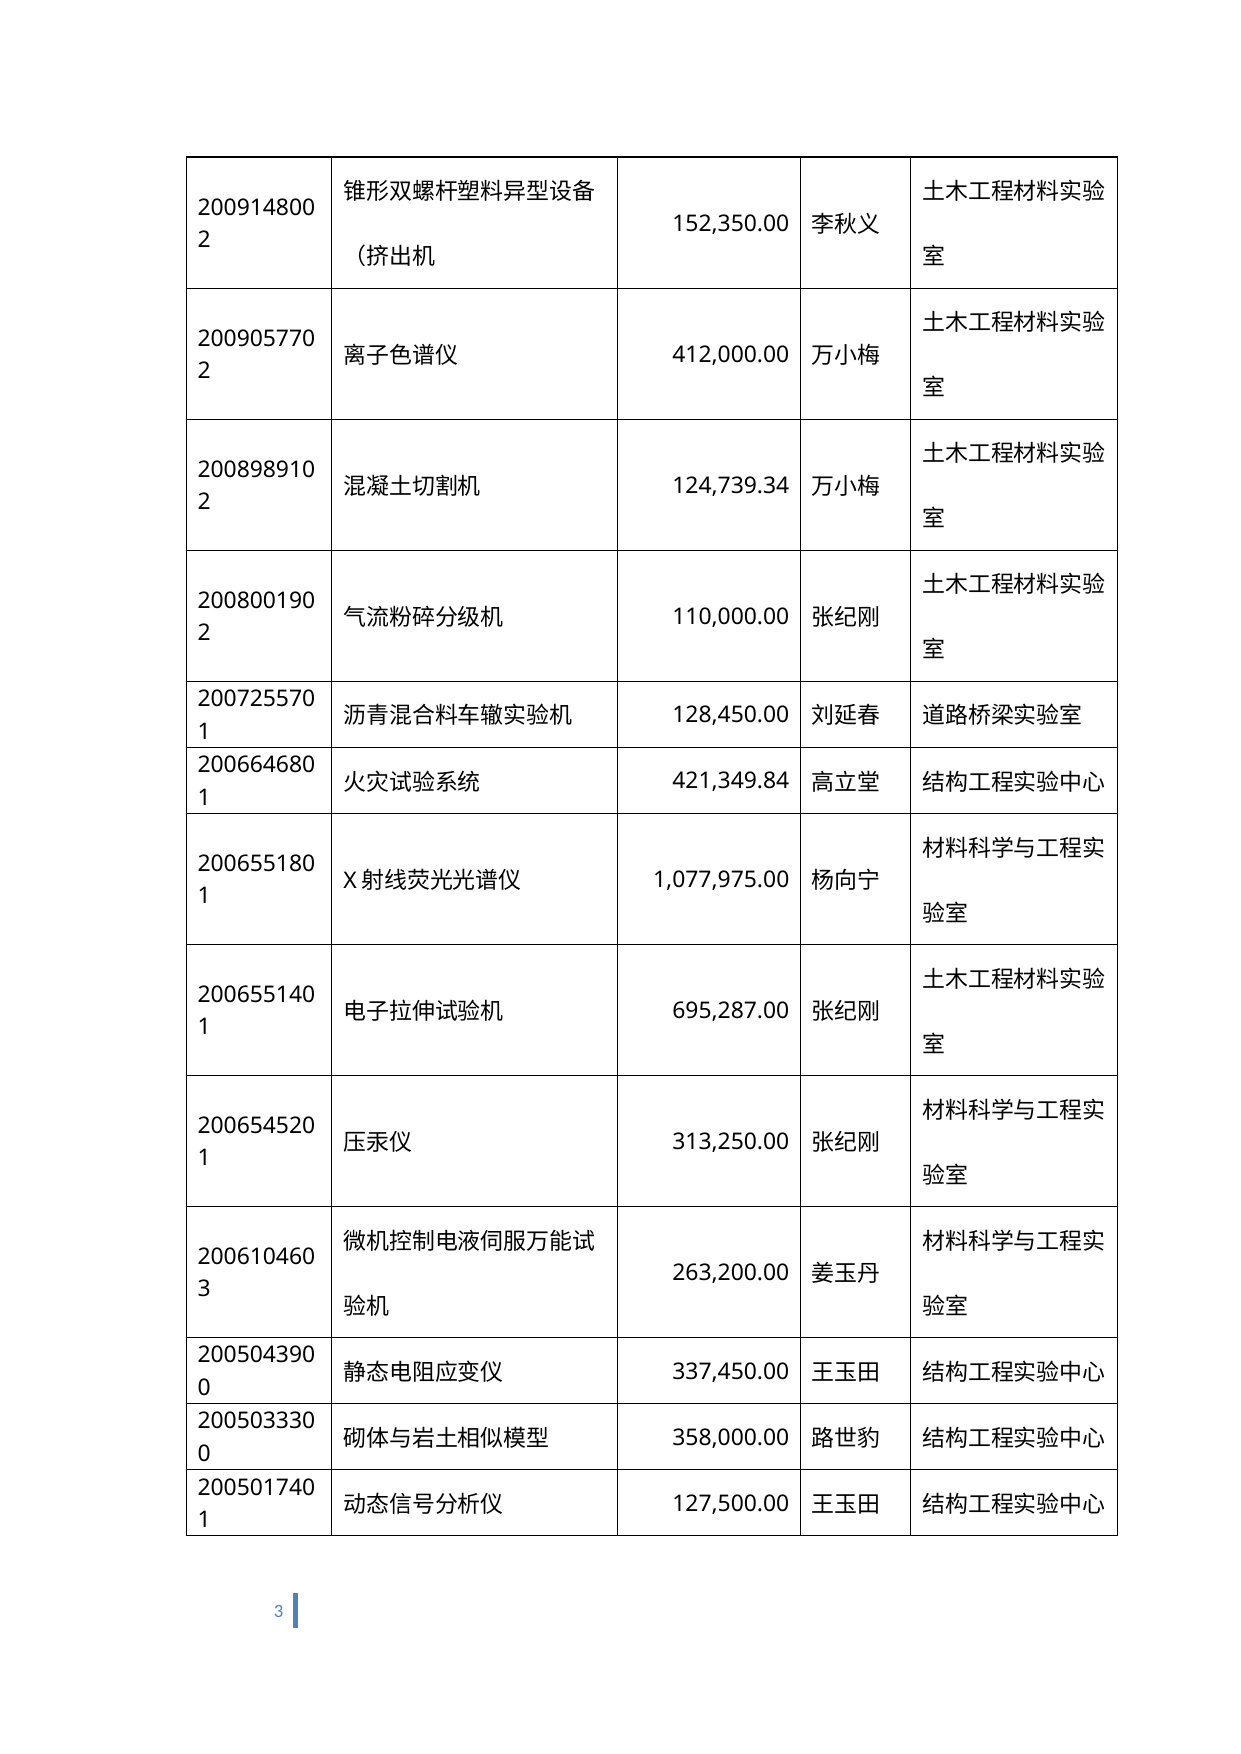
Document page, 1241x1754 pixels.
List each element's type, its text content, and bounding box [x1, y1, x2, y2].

table_cell 263,200.00 [618, 1207, 800, 1337]
table_cell 离子色谱仪 [332, 289, 617, 418]
table_cell 土木工程材料实验室 [911, 158, 1117, 287]
table_cell 锥形双螺杆塑料异型设备（挤出机 [332, 158, 617, 287]
table_cell 姜玉丹 [801, 1207, 910, 1337]
table_cell 412,000.00 [618, 289, 800, 418]
table_cell 材料科学与工程实验室 [911, 1207, 1117, 1337]
table_cell 2009148002 [187, 158, 331, 287]
table_cell 电子拉伸试验机 [332, 945, 617, 1075]
table_cell 2008989102 [187, 420, 331, 549]
table_cell 张纪刚 [801, 1076, 910, 1206]
table_cell 土木工程材料实验室 [911, 289, 1117, 418]
table_cell 313,250.00 [618, 1076, 800, 1206]
table_cell 材料科学与工程实验室 [911, 1076, 1117, 1206]
table_cell 土木工程材料实验室 [911, 420, 1117, 549]
table_cell 152,350.00 [618, 158, 800, 287]
table_cell 砌体与岩土相似模型 [332, 1404, 617, 1469]
table_cell 421,349.84 [618, 748, 800, 813]
table_cell 路世豹 [801, 1404, 910, 1469]
table_cell 万小梅 [801, 289, 910, 418]
table_cell 结构工程实验中心 [911, 1470, 1117, 1535]
table_cell 李秋义 [801, 158, 910, 287]
table_cell 土木工程材料实验室 [911, 945, 1117, 1075]
table_cell 王玉田 [801, 1338, 910, 1403]
table_cell 结构工程实验中心 [911, 1404, 1117, 1469]
table_cell 695,287.00 [618, 945, 800, 1075]
table_cell 气流粉碎分级机 [332, 551, 617, 681]
table_cell 2006545201 [187, 1076, 331, 1206]
table_cell 杨向宁 [801, 814, 910, 944]
table_cell 2005017401 [187, 1470, 331, 1535]
table_cell 沥青混合料车辙实验机 [332, 682, 617, 747]
table_cell 128,450.00 [618, 682, 800, 747]
table_cell 2005043900 [187, 1338, 331, 1403]
table_cell 刘延春 [801, 682, 910, 747]
table_cell 2005033300 [187, 1404, 331, 1469]
table_cell 压汞仪 [332, 1076, 617, 1206]
table_cell 动态信号分析仪 [332, 1470, 617, 1535]
table_cell 2009057702 [187, 289, 331, 418]
table_cell 2008001902 [187, 551, 331, 681]
table_cell 1,077,975.00 [618, 814, 800, 944]
table_cell 混凝土切割机 [332, 420, 617, 549]
table_cell 2006104603 [187, 1207, 331, 1337]
table_cell 结构工程实验中心 [911, 748, 1117, 813]
table_cell 2006551401 [187, 945, 331, 1075]
table_cell 2006646801 [187, 748, 331, 813]
table_cell 材料科学与工程实验室 [911, 814, 1117, 944]
table_cell 358,000.00 [618, 1404, 800, 1469]
table_cell 火灾试验系统 [332, 748, 617, 813]
table_cell 2006551801 [187, 814, 331, 944]
table_cell 127,500.00 [618, 1470, 800, 1535]
table_cell X射线荧光光谱仪 [332, 814, 617, 944]
table_cell 高立堂 [801, 748, 910, 813]
table_cell 结构工程实验中心 [911, 1338, 1117, 1403]
table_cell 张纪刚 [801, 945, 910, 1075]
table_cell 道路桥梁实验室 [911, 682, 1117, 747]
table_cell 万小梅 [801, 420, 910, 549]
table_cell 2007255701 [187, 682, 331, 747]
table_cell 124,739.34 [618, 420, 800, 549]
table_cell 静态电阻应变仪 [332, 1338, 617, 1403]
table_cell 微机控制电液伺服万能试验机 [332, 1207, 617, 1337]
table_cell 张纪刚 [801, 551, 910, 681]
table_cell 337,450.00 [618, 1338, 800, 1403]
table_cell 王玉田 [801, 1470, 910, 1535]
table_cell 土木工程材料实验室 [911, 551, 1117, 681]
table_cell 110,000.00 [618, 551, 800, 681]
